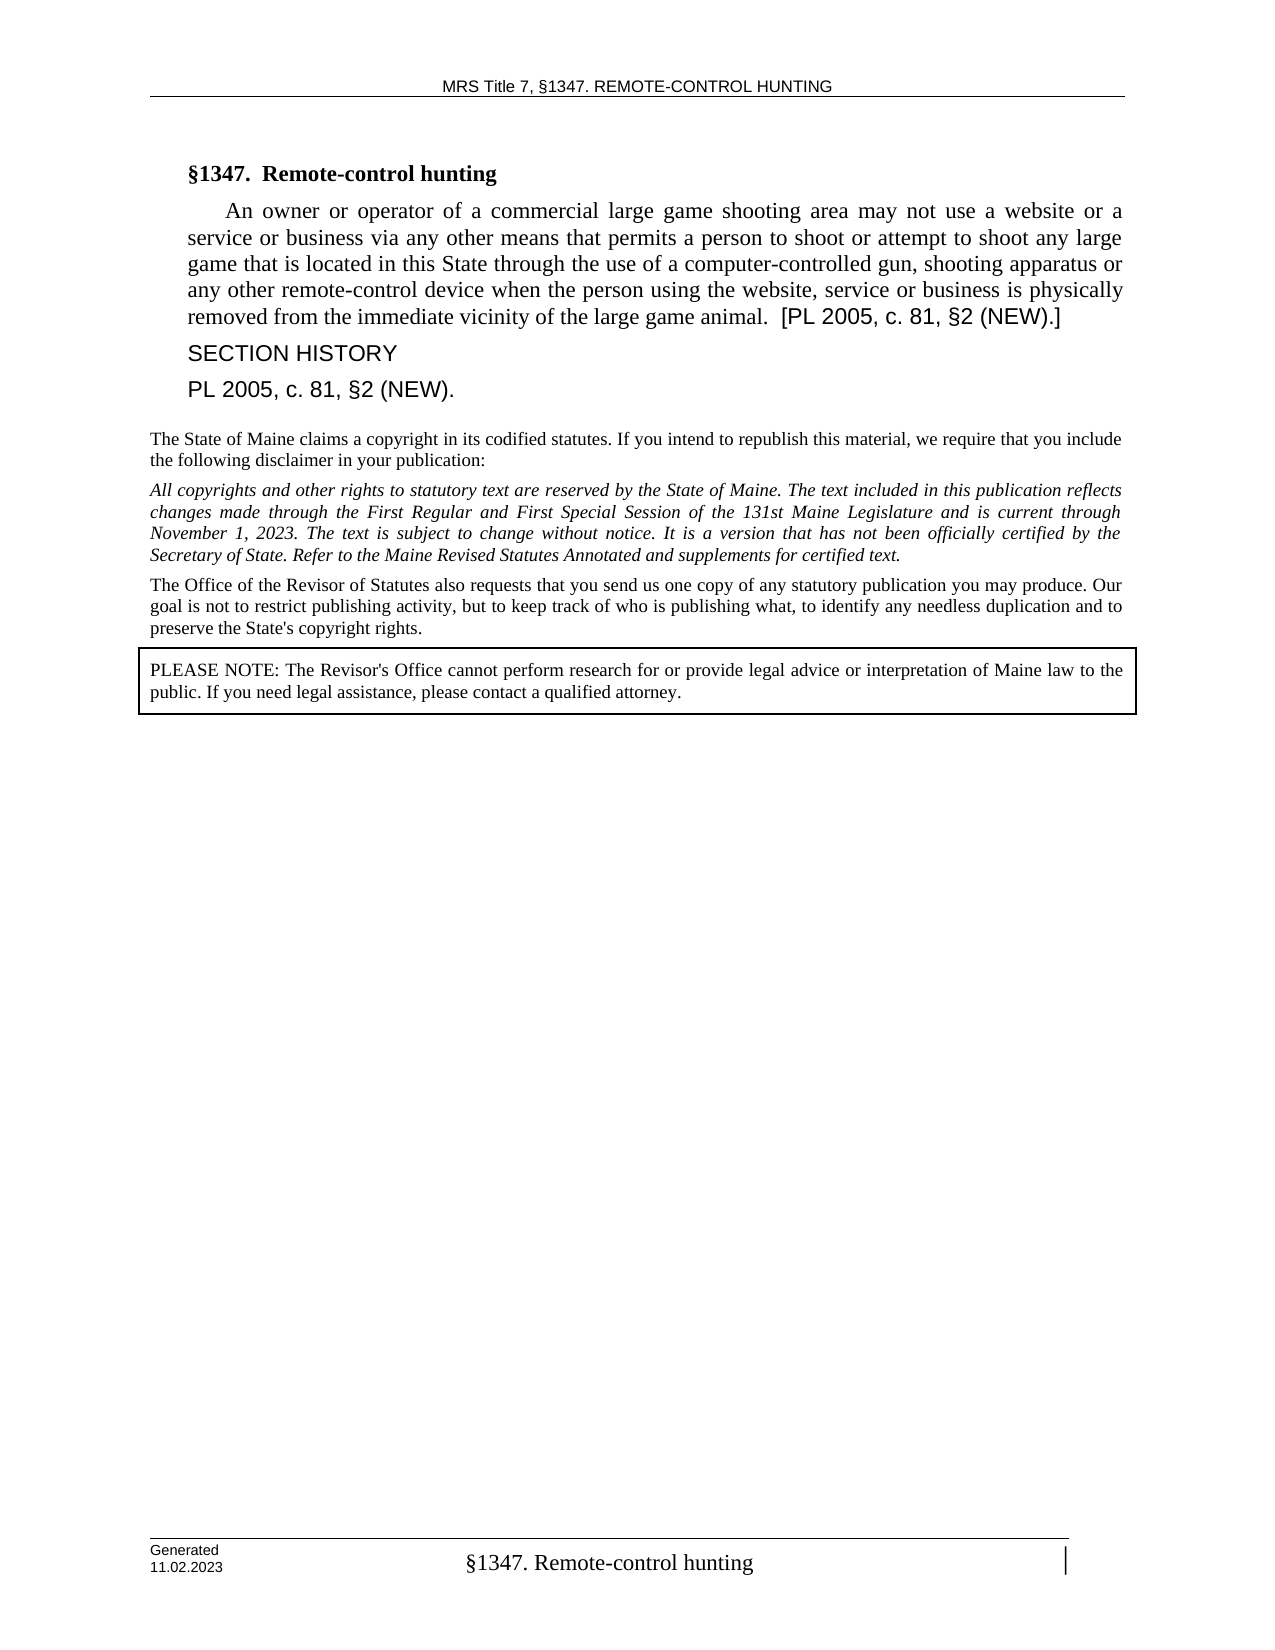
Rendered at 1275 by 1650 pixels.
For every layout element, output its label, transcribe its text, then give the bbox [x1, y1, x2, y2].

text The State of Maine claims a copyright in its codified statutes. If you intend to republish this material, we require that you include the following disclaimer in your publication: [150, 428, 1125, 471]
text §1347. Remote-control hunting [187, 160, 1125, 187]
text An owner or operator of a commercial large game shooting area may not use a website or a service or business via any other means that permits a person to shoot or attempt to shoot any large game that is located in this State through the use of a computer-controlled gun, shooting apparatus or any other remote-control device when the person using the website, service or business is physically removed from the immediate vicinity of the large game animal. [PL 2005, c. 81, §2 (NEW).] [187, 197, 1125, 329]
text The Office of the Revisor of Statutes also requests that you send us one copy of any statutory publication you may produce. Our goal is not to restrict publishing activity, but to keep track of who is publishing what, to identify any needless duplication and to preserve the State's copyright rights. [150, 574, 1125, 638]
text PLEASE NOTE: The Revisor's Office cannot perform research for or provide legal advice or interpretation of Maine law to the public. If you need legal assistance, please contact a qualified attorney. [140, 649, 1135, 713]
text All copyrights and other rights to statutory text are reserved by the State of Maine. The text included in this publication reflects changes made through the First Regular and First Special Session of the 131st Maine Legislature and is current through November 1, 2023 . The text is subject to change without notice. It is a version that has not been officially certified by the Secretary of State. Refer to the Maine Revised Statutes Annotated and supplements for certified text. [150, 479, 1125, 565]
text PL 2005, c. 81, §2 (NEW). [187, 376, 1125, 403]
text SECTION HISTORY [187, 339, 1125, 366]
